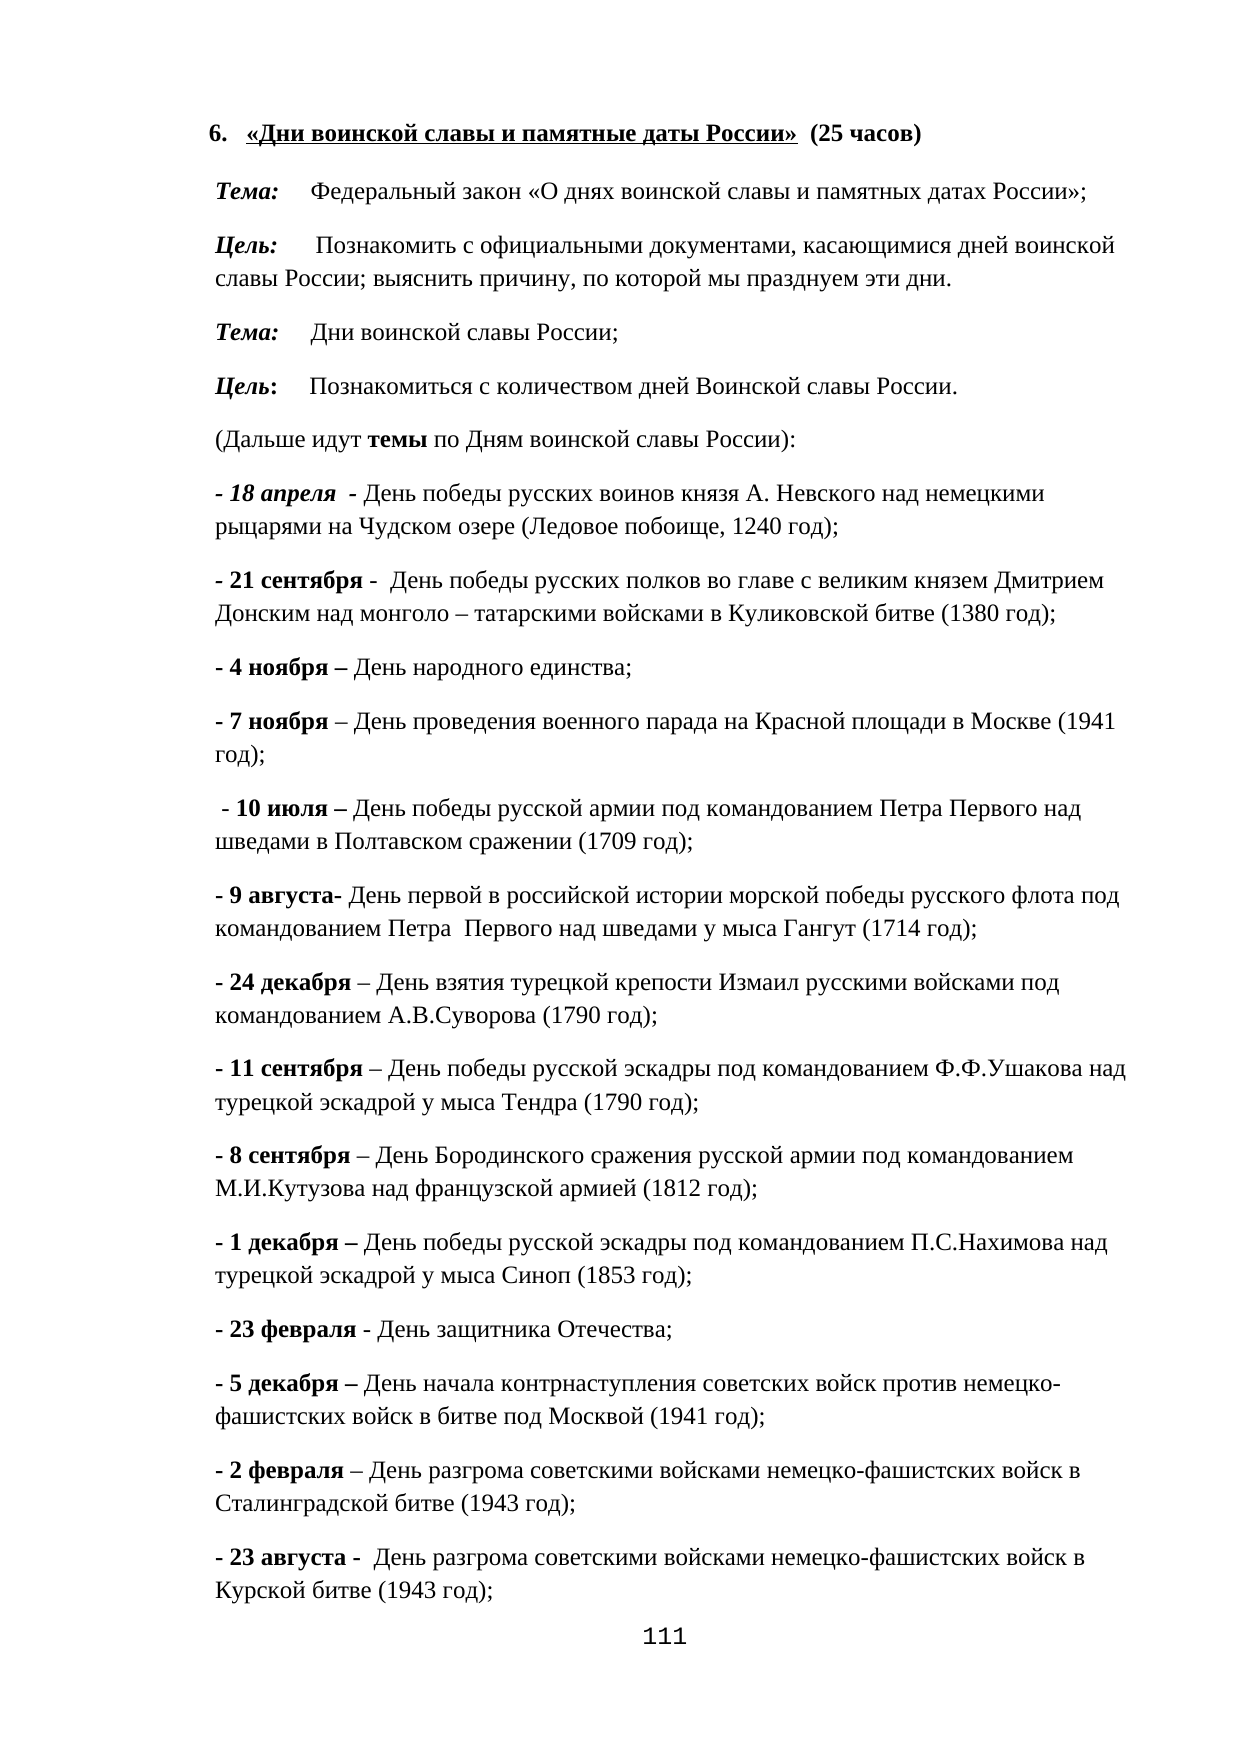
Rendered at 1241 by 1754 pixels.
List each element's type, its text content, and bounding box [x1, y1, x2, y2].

text Цель: Познакомить с официальными документами, касающимися дней воинской славы России; выяснить причину, по которой мы празднуем эти дни. [215, 230, 1152, 292]
text - 7 ноября – День проведения военного парада на Красной площади в Москве (1941 год); [215, 706, 1152, 768]
text - 11 сентября – День победы русской эскадры под командованием Ф.Ф.Ушакова над турецкой эскадрой у мыса Тендра (1790 год); [215, 1053, 1152, 1115]
text Тема: Федеральный закон «О днях воинской славы и памятных датах России»; [215, 176, 1152, 205]
text - 2 февраля – День разгрома советскими войсками немецко-фашистских войск в Сталинградской битве (1943 год); [215, 1455, 1152, 1517]
text - 8 сентября – День Бородинского сражения русской армии под командованием М.И.Кутузова над французской армией (1812 год); [215, 1140, 1152, 1202]
text - 24 декабря – День взятия турецкой крепости Измаил русскими войсками под командованием А.В.Суворова (1790 год); [215, 967, 1152, 1028]
text - 5 декабря – День начала контрнаступления советских войск против немецко-фашистских войск в битве под Москвой (1941 год); [215, 1368, 1152, 1430]
text - 23 августа - День разгрома советскими войсками немецко-фашистских войск в Курской битве (1943 год); [215, 1542, 1152, 1603]
text - 18 апреля - День победы русских воинов князя А. Невского над немецкими рыцарями на Чудском озере (Ледовое побоище, 1240 год); [215, 478, 1152, 540]
text Тема: Дни воинской славы России; [215, 317, 1152, 346]
text (Дальше идут темы по Дням воинской славы России): [215, 424, 1152, 453]
text - 21 сентября - День победы русских полков во главе с великим князем Дмитрием Донским над монголо – татарскими войсками в Куликовской битве (1380 год); [215, 565, 1152, 627]
text Цель: Познакомиться с количеством дней Воинской славы России. [215, 371, 1152, 399]
text - 1 декабря – День победы русской эскадры под командованием П.С.Нахимова над турецкой эскадрой у мыса Синоп (1853 год); [215, 1227, 1152, 1289]
text - 10 июля – День победы русской армии под командованием Петра Первого над шведами в Полтавском сражении (1709 год); [215, 793, 1152, 855]
text - 4 ноября – День народного единства; [215, 652, 1152, 681]
text 6. «Дни воинской славы и памятные даты России» (25 часов) [177, 118, 1152, 147]
text - 9 августа- День первой в российской истории морской победы русского флота под командованием Петра Первого над шведами у мыса Гангут (1714 год); [215, 880, 1152, 942]
text - 23 февраля - День защитника Отечества; [215, 1314, 1152, 1343]
